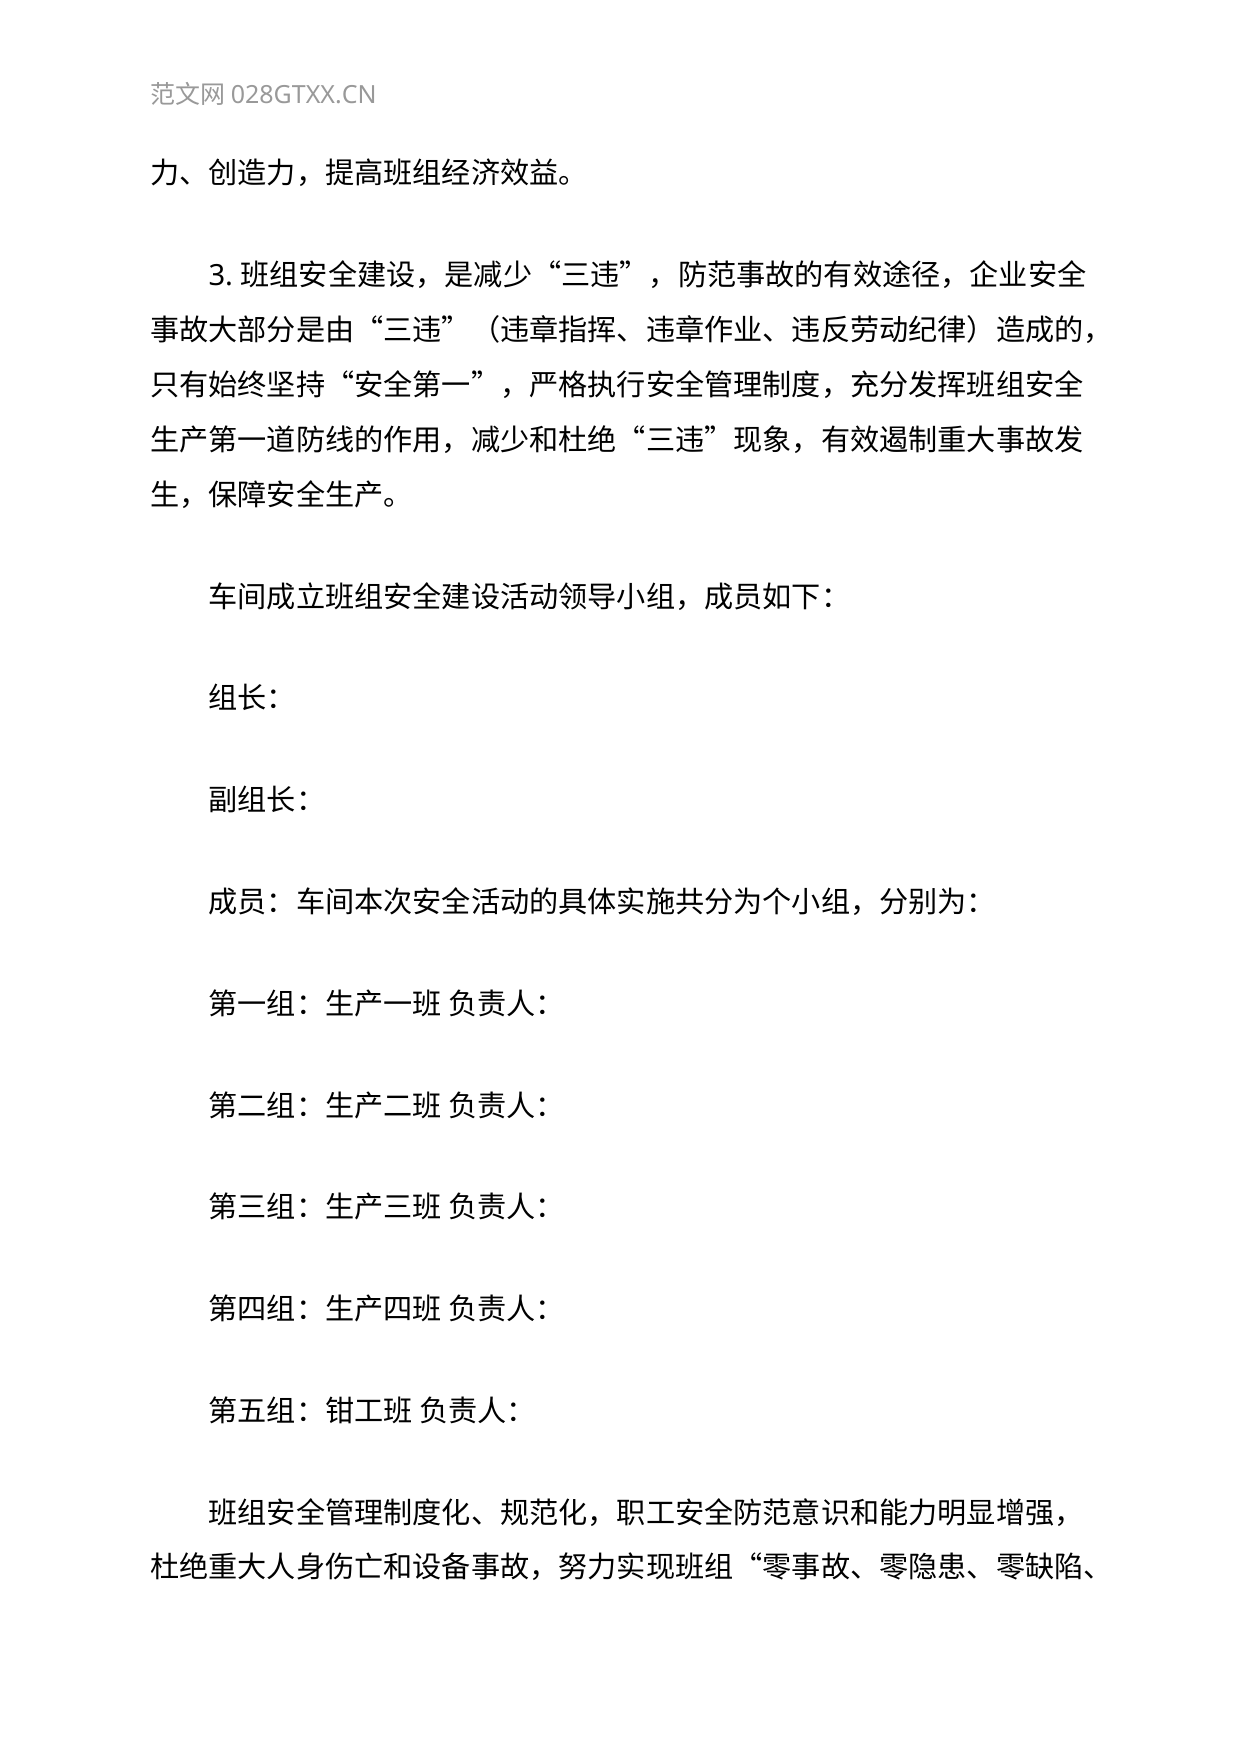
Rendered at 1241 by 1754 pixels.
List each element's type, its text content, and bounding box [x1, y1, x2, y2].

text 3. 班组安全建设，是减少“三违”，防范事故的有效途径，企业安全事故大部分是由“三违”（违章指挥、违章作业、违反劳动纪律）造成的，只有始终坚持“安全第一”，严格执行安全管理制度，充分发挥班组安全生产第一道防线的作用，减少和杜绝“三违”现象，有效遏制重大事故发生，保障安全生产。 [150, 252, 1090, 514]
text 成员：车间本次安全活动的具体实施共分为个小组，分别为： [150, 878, 1090, 921]
text 第二组：生产二班 负责人： [150, 1082, 1090, 1124]
text 组长： [150, 675, 1090, 717]
text 第三组：生产三班 负责人： [150, 1184, 1090, 1226]
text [150, 150, 1090, 192]
text 第五组：钳工班 负责人： [150, 1387, 1090, 1430]
text 第四组：生产四班 负责人： [150, 1286, 1090, 1328]
text 车间成立班组安全建设活动领导小组，成员如下： [150, 573, 1090, 616]
text 副组长： [150, 777, 1090, 819]
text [150, 1489, 1090, 1586]
text 第一组：生产一班 负责人： [150, 980, 1090, 1023]
